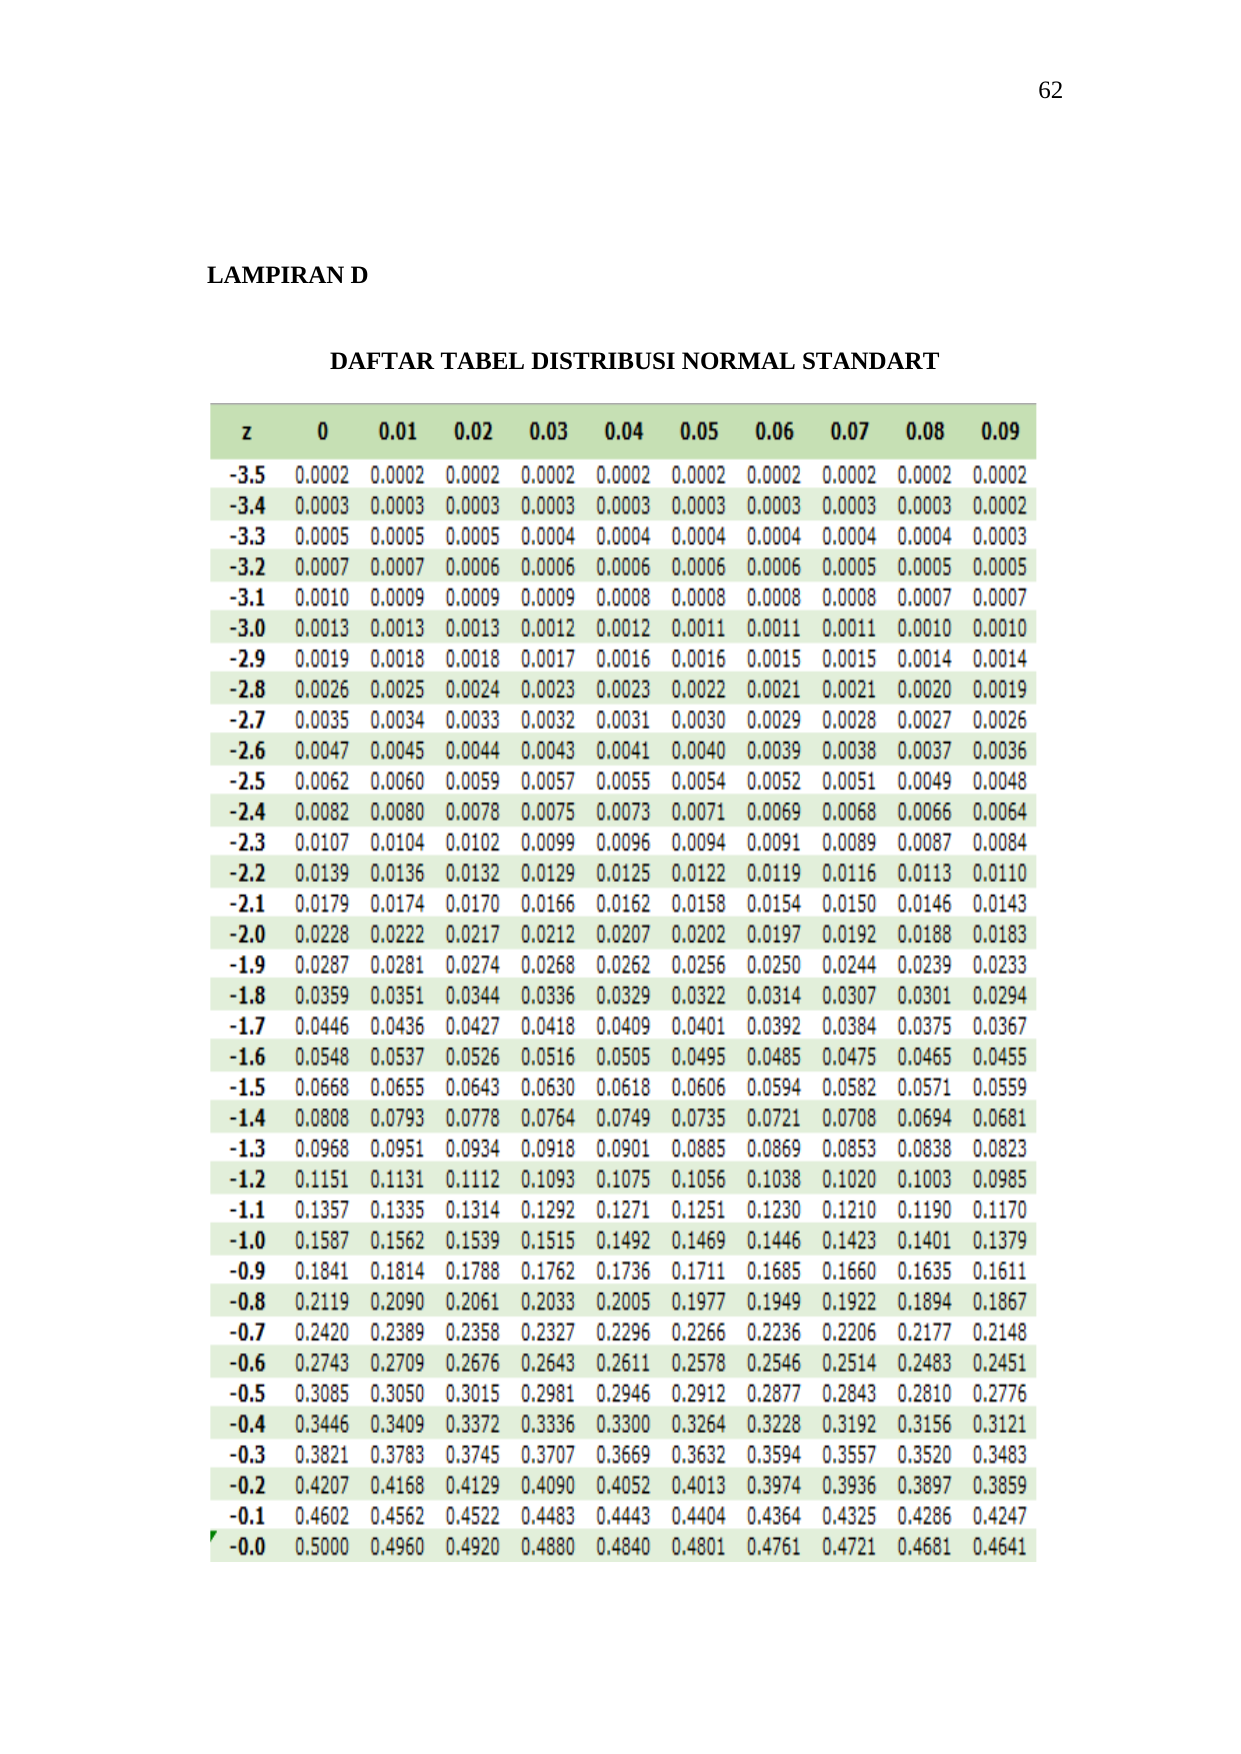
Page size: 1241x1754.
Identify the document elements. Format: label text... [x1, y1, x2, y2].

text LAMPIRAN D [207, 260, 1063, 288]
picture [210, 403, 1037, 1562]
text DAFTAR TABEL DISTRIBUSI NORMAL STANDART [207, 346, 1063, 375]
